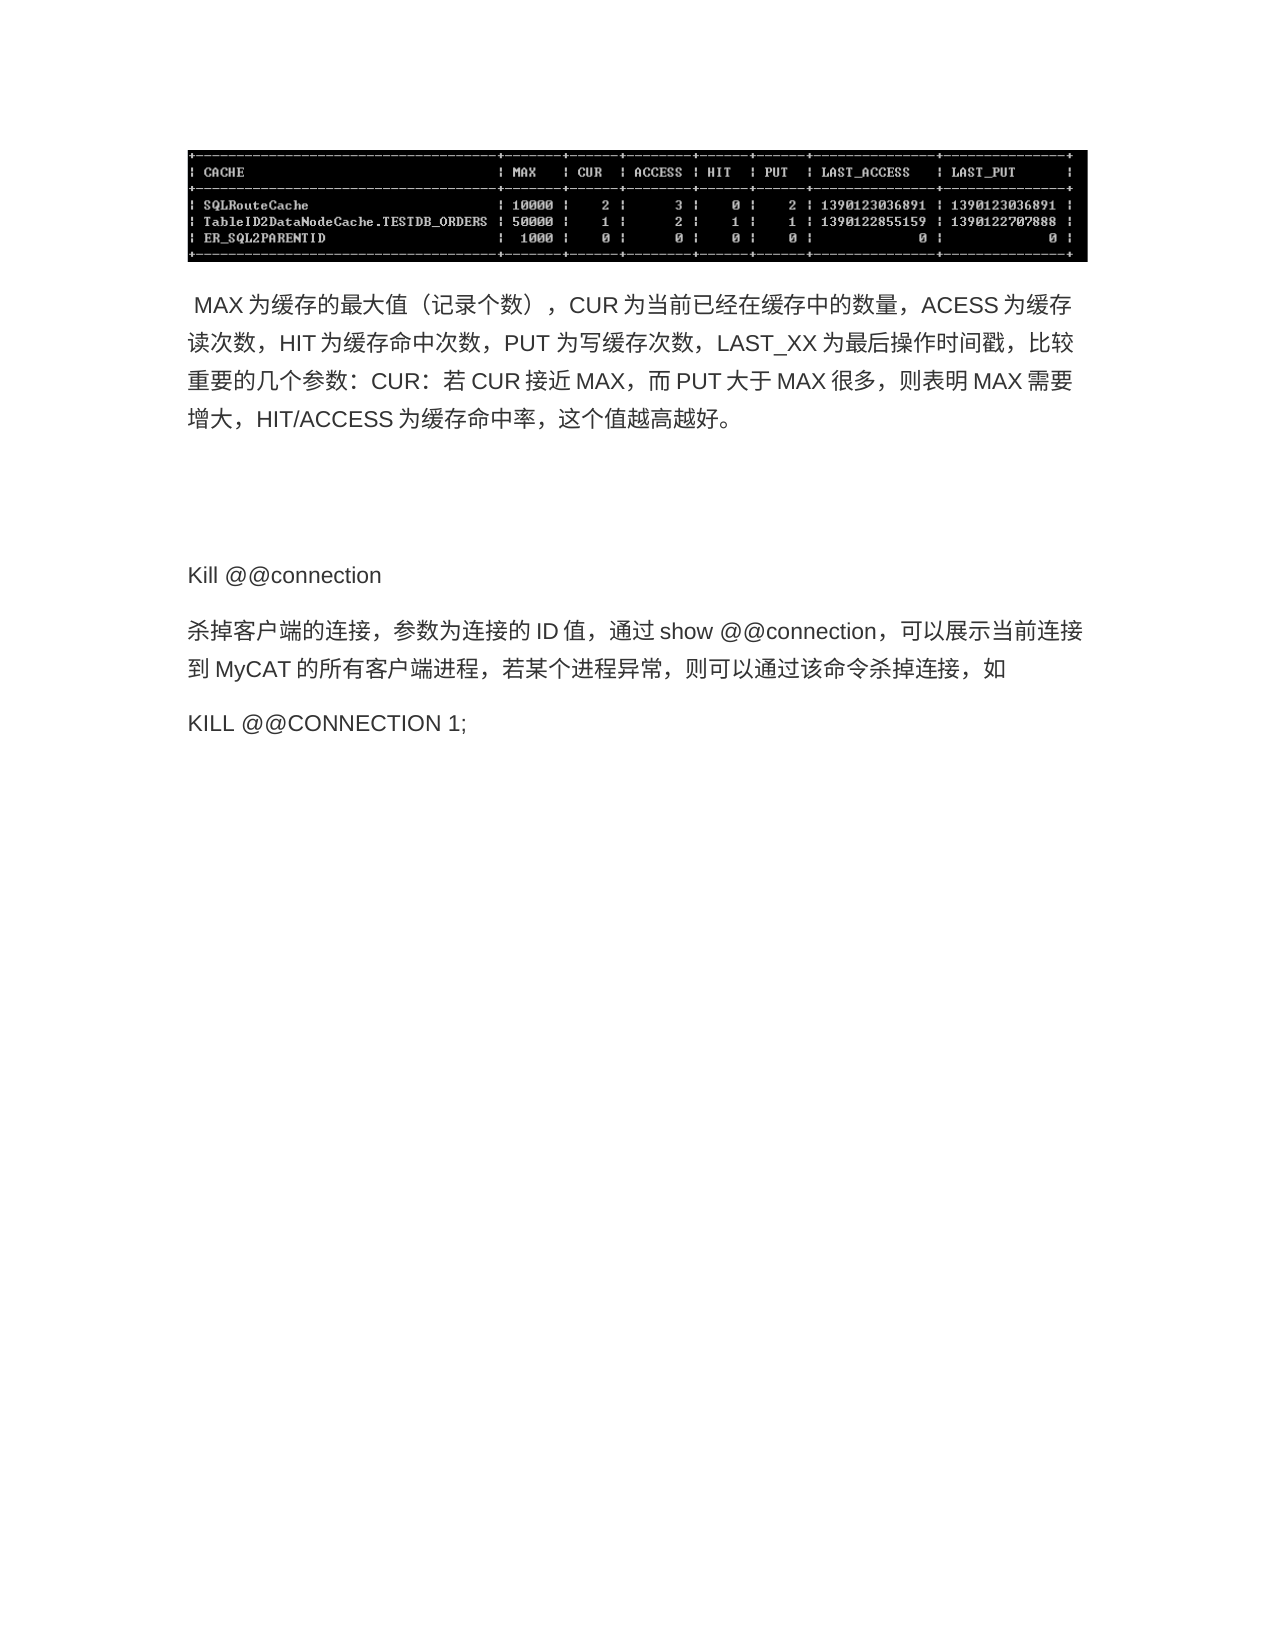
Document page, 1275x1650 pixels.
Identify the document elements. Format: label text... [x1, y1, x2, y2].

text 杀掉客户端的连接，参数为连接的ID值，通过show @@connection，可以展示当前连接到MyCAT的所有客户端进程，若某个进程异常，则可以通过该命令杀掉连接，如 [187, 613, 1087, 684]
text MAX为缓存的最大值（记录个数），CUR为当前已经在缓存中的数量，ACESS为缓存读次数，HIT为缓存命中次数，PUT 为写缓存次数，LAST_XX为最后操作时间戳，比较重要的几个参数：CUR：若CUR接近MAX，而PUT大于MAX很多，则表明MAX需要增大，HIT/ACCESS为缓存命中率，这个值越高越好。 [187, 287, 1087, 434]
text Kill @@connection [187, 562, 1087, 588]
picture [187, 150, 1088, 262]
text KILL @@CONNECTION 1; [187, 710, 1087, 736]
